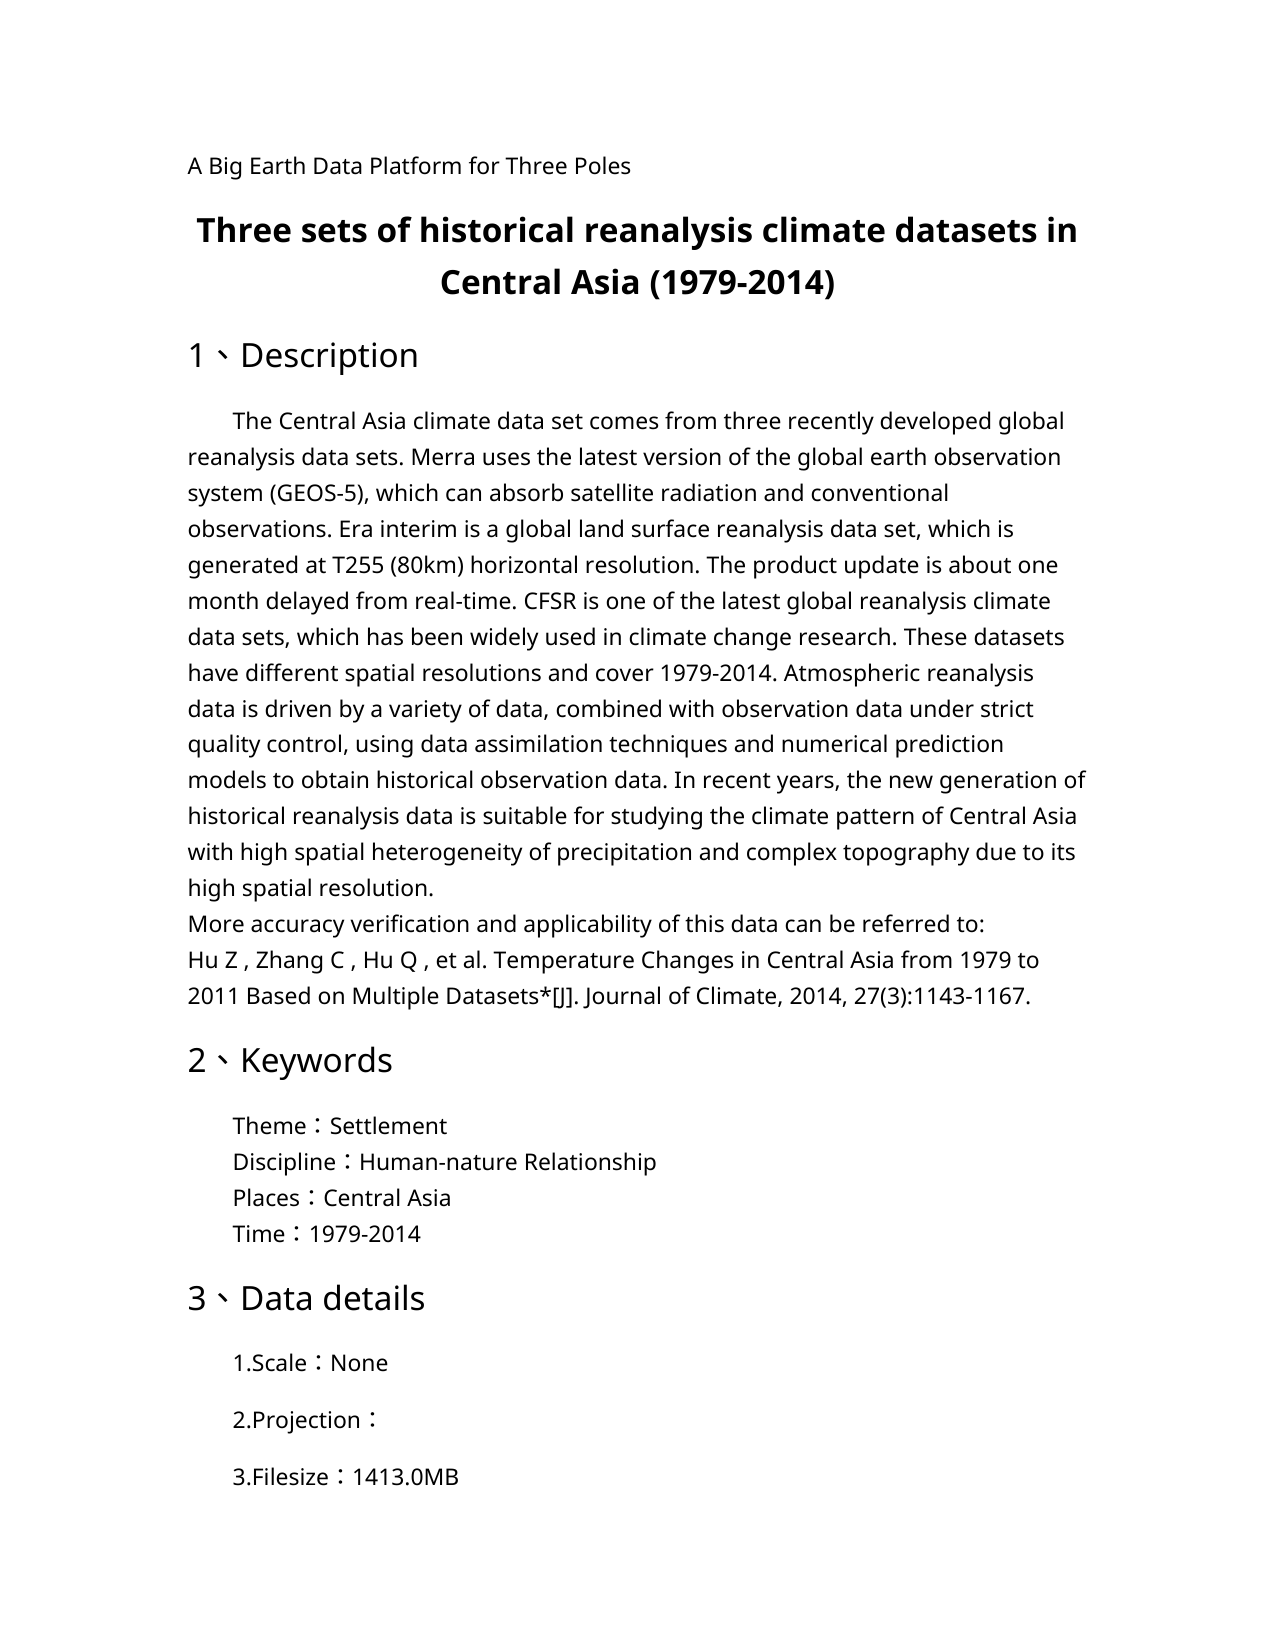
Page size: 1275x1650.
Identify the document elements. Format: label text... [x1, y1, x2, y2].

text Theme：Settlement Discipline：Human-nature Relationship Places：Central Asia Time：1979-2014 [232, 1110, 1087, 1249]
text 1、Description [187, 332, 1087, 377]
text 2.Projection： [232, 1404, 1087, 1435]
text 3、Data details [187, 1274, 1087, 1320]
text A Big Earth Data Platform for Three Poles [187, 150, 1087, 181]
text Three sets of historical reanalysis climate datasets in Central Asia (1979-2014) [187, 207, 1087, 304]
text 1.Scale：None [232, 1347, 1087, 1379]
text 2、Keywords [187, 1037, 1087, 1082]
text 3.Filesize：1413.0MB [232, 1461, 1087, 1492]
text The Central Asia climate data set comes from three recently developed global reanalysis data sets. Merra uses the latest version of the global earth observation system (GEOS-5), which can absorb satellite radiation and conventional observations. Era interim is a global land surface reanalysis data set, which is generated at T255 (80km) horizontal resolution. The product update is about one month delayed from real-time. CFSR is one of the latest global reanalysis climate data sets, which has been widely used in climate change research. These datasets have different spatial resolutions and cover 1979-2014. Atmospheric reanalysis data is driven by a variety of data, combined with observation data under strict quality control, using data assimilation techniques and numerical prediction models to obtain historical observation data. In recent years, the new generation of historical reanalysis data is suitable for studying the climate pattern of Central Asia with high spatial heterogeneity of precipitation and complex topography due to its high spatial resolution. More accuracy verification and applicability of this data can be referred to: Hu Z , Zhang C , Hu Q , et al. Temperature Changes in Central Asia from 1979 to 2011 Based on Multiple Datasets*[J]. Journal of Climate, 2014, 27(3):1143-1167. [187, 405, 1087, 1011]
